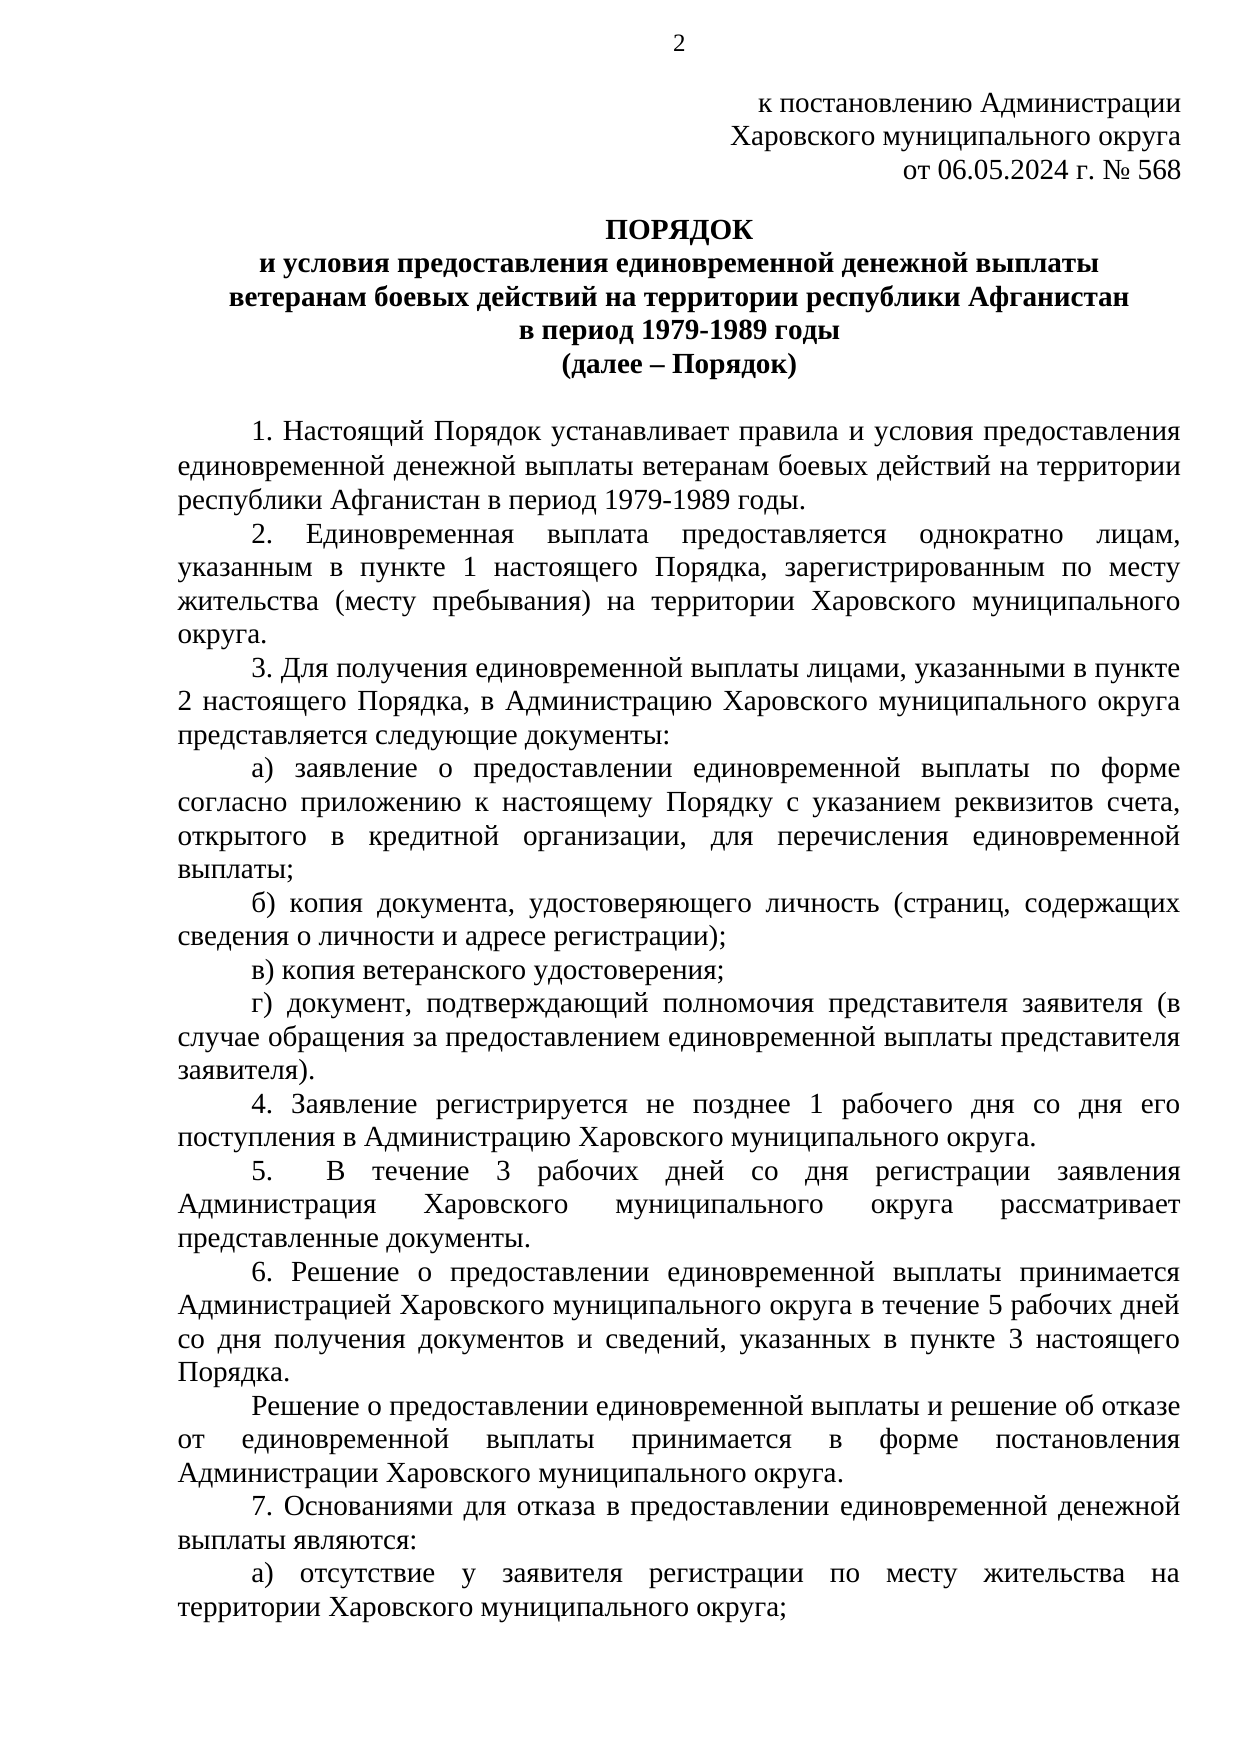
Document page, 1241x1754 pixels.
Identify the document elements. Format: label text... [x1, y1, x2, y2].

text в период 1979-1989 годы [177, 312, 1181, 346]
text Решение о предоставлении единовременной выплаты и решение об отказе от единовременной выплаты принимается в форме постановления Администрации Харовского муниципального округа. [177, 1388, 1181, 1488]
text 4. Заявление регистрируется не позднее 1 рабочего дня со дня его поступления в Администрацию Харовского муниципального округа. [177, 1086, 1181, 1153]
text в) копия ветеранского удостоверения; [177, 952, 1181, 985]
text 3. Для получения единовременной выплаты лицами, указанными в пункте 2 настоящего Порядка, в Администрацию Харовского муниципального округа представляется следующие документы: [177, 650, 1181, 751]
text 6. Решение о предоставлении единовременной выплаты принимается Администрацией Харовского муниципального округа в течение 5 рабочих дней со дня получения документов и сведений, указанных в пункте 3 настоящего Порядка. [177, 1254, 1181, 1388]
text ПОРЯДОК [177, 212, 1181, 245]
text а) отсутствие у заявителя регистрации по месту жительства на территории Харовского муниципального округа; [177, 1556, 1181, 1623]
text от 06.05.2024 г. № 568 [177, 152, 1181, 185]
text Харовского муниципального округа [177, 118, 1181, 152]
text 5. В течение 3 рабочих дней со дня регистрации заявления Администрация Харовского муниципального округа рассматривает представленные документы. [177, 1153, 1181, 1254]
text ветеранам боевых действий на территории республики Афганистан [177, 279, 1181, 312]
text а) заявление о предоставлении единовременной выплаты по форме согласно приложению к настоящему Порядку с указанием реквизитов счета, открытого в кредитной организации, для перечисления единовременной выплаты; [177, 751, 1181, 885]
text 2. Единовременная выплата предоставляется однократно лицам, указанным в пункте 1 настоящего Порядка, зарегистрированным по месту жительства (месту пребывания) на территории Харовского муниципального округа. [177, 516, 1181, 650]
text к постановлению Администрации [177, 85, 1181, 118]
text и условия предоставления единовременной денежной выплаты [177, 245, 1181, 279]
text 7. Основаниями для отказа в предоставлении единовременной денежной выплаты являются: [177, 1488, 1181, 1556]
text 1. Настоящий Порядок устанавливает правила и условия предоставления единовременной денежной выплаты ветеранам боевых действий на территории республики Афганистан в период 1979-1989 годы. [177, 413, 1181, 516]
text (далее – Порядок) [177, 346, 1181, 379]
text б) копия документа, удостоверяющего личность (страниц, содержащих сведения о личности и адресе регистрации); [177, 885, 1181, 952]
text г) документ, подтверждающий полномочия представителя заявителя (в случае обращения за предоставлением единовременной выплаты представителя заявителя). [177, 985, 1181, 1086]
